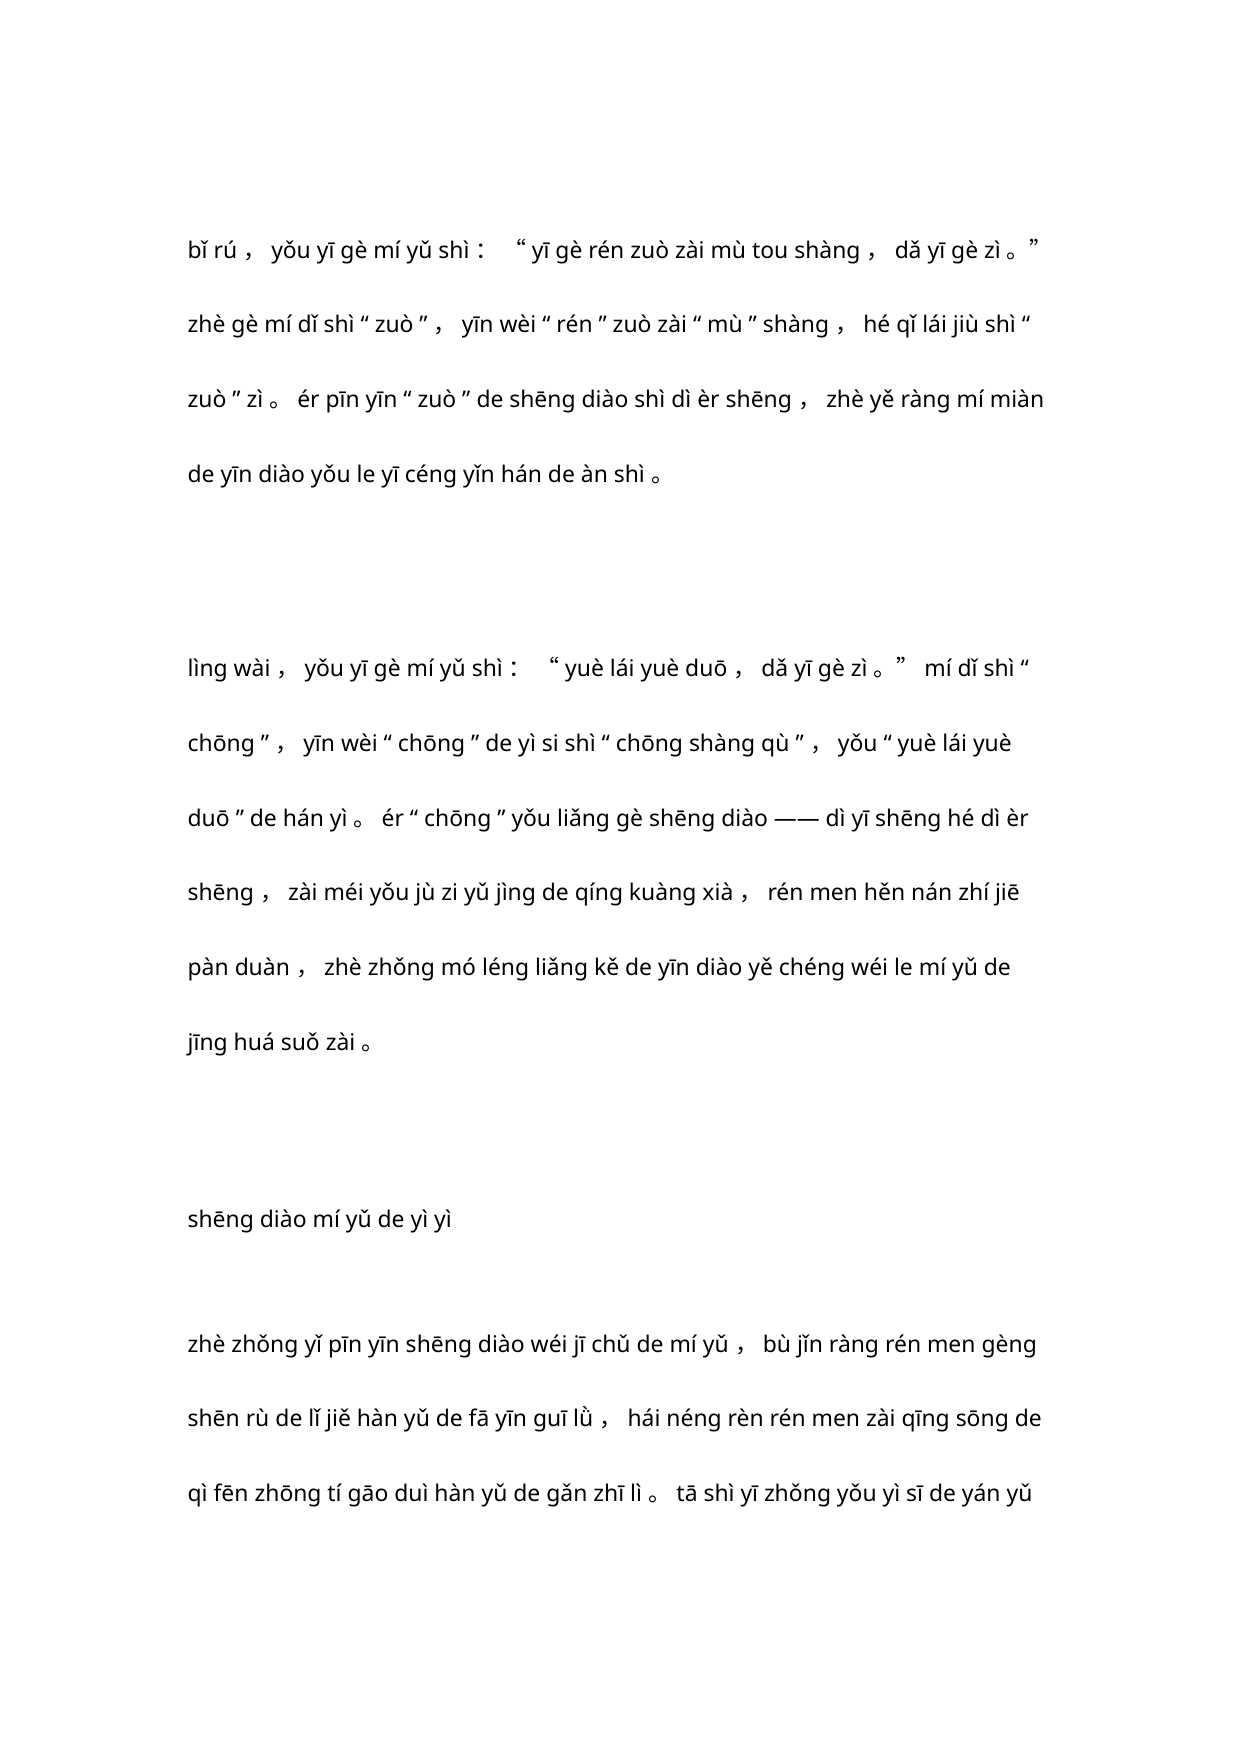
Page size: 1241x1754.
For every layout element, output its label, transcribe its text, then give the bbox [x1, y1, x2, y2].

text shēng diào mí yǔ de yì yì [187, 1202, 1053, 1234]
text lìng wài ， yǒu yī gè mí yǔ shì ： “ yuè lái yuè duō ， dǎ yī gè zì 。” mí dǐ shì “ chōng ” ， yīn wèi “ chōng ” de yì si shì “ chōng shàng qù ” ， yǒu “ yuè lái yuè duō ” de hán yì 。 ér “ chōng ” yǒu liǎng gè shēng diào —— dì yī shēng hé dì èr shēng ， zài méi yǒu jù zi yǔ jìng de qíng kuàng xià ， rén men hěn nán zhí jiē pàn duàn ， zhè zhǒng mó léng liǎng kě de yīn diào yě chéng wéi le mí yǔ de jīng huá suǒ zài 。 [187, 634, 1053, 1073]
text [187, 1310, 1053, 1524]
text bǐ rú ， yǒu yī gè mí yǔ shì ： “ yī gè rén zuò zài mù tou shàng ， dǎ yī gè zì 。” zhè gè mí dǐ shì “ zuò ” ， yīn wèi “ rén ” zuò zài “ mù ” shàng ， hé qǐ lái jiù shì “ zuò ” zì 。 ér pīn yīn “ zuò ” de shēng diào shì dì èr shēng ， zhè yě ràng mí miàn de yīn diào yǒu le yī céng yǐn hán de àn shì 。 [187, 216, 1053, 505]
